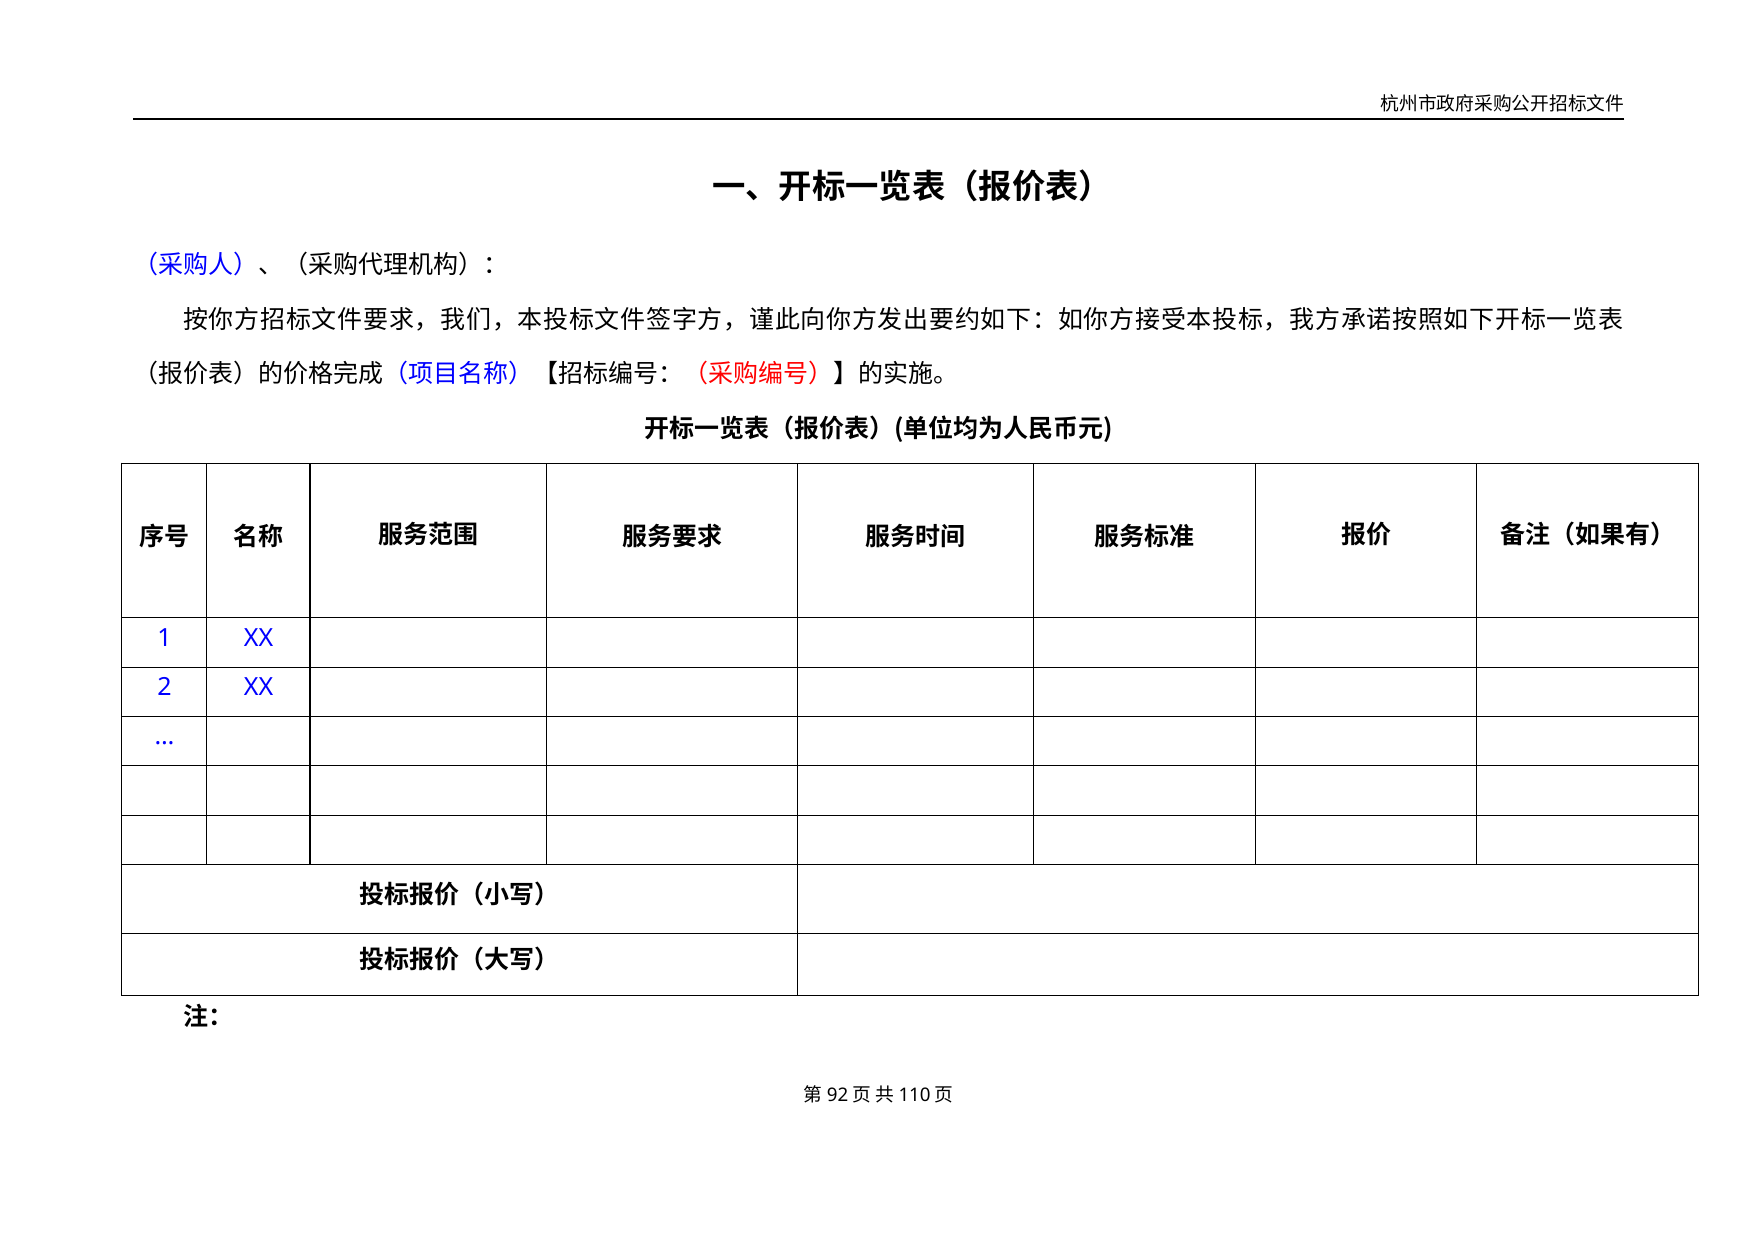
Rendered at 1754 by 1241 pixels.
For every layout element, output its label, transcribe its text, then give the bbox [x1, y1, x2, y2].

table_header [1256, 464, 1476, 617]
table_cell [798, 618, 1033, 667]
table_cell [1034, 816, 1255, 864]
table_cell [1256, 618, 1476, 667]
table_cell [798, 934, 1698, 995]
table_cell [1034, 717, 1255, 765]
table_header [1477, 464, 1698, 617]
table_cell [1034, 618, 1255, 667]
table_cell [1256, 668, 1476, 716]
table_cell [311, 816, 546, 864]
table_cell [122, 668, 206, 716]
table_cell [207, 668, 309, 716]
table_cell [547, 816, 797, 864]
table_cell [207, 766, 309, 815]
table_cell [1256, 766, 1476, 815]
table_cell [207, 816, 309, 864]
text （采购人）、（采购代理机构）： [133, 245, 1624, 281]
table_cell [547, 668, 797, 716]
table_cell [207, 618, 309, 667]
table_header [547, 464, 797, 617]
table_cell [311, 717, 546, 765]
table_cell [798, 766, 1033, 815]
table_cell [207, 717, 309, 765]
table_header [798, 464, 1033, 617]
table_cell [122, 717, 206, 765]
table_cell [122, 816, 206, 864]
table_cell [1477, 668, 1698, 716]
text 开标一览表（报价表）(单位均为人民币元) [133, 408, 1624, 444]
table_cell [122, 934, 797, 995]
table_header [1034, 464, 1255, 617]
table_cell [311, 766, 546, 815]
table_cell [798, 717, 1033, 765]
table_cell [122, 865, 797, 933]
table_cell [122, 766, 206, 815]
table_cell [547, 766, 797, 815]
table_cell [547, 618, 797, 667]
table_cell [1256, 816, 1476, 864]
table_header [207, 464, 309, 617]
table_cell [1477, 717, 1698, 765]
text 一、开标一览表（报价表） [133, 160, 1624, 208]
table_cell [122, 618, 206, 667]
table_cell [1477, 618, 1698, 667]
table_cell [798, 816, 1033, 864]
text 按你方招标文件要求，我们，本投标文件签字方，谨此向你方发出要约如下：如你方接受本投标，我方承诺按照如下开标一览表（报价表）的价格完成（项目名称）【招标编号：（采购编号）】的实施。 [133, 299, 1624, 390]
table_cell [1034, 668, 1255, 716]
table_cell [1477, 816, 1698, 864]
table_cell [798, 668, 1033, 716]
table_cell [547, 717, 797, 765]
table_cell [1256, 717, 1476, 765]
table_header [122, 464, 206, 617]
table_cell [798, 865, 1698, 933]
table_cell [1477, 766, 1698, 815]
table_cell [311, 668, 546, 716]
text 注： [183, 996, 1624, 1032]
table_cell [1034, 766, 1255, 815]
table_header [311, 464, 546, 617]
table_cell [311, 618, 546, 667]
